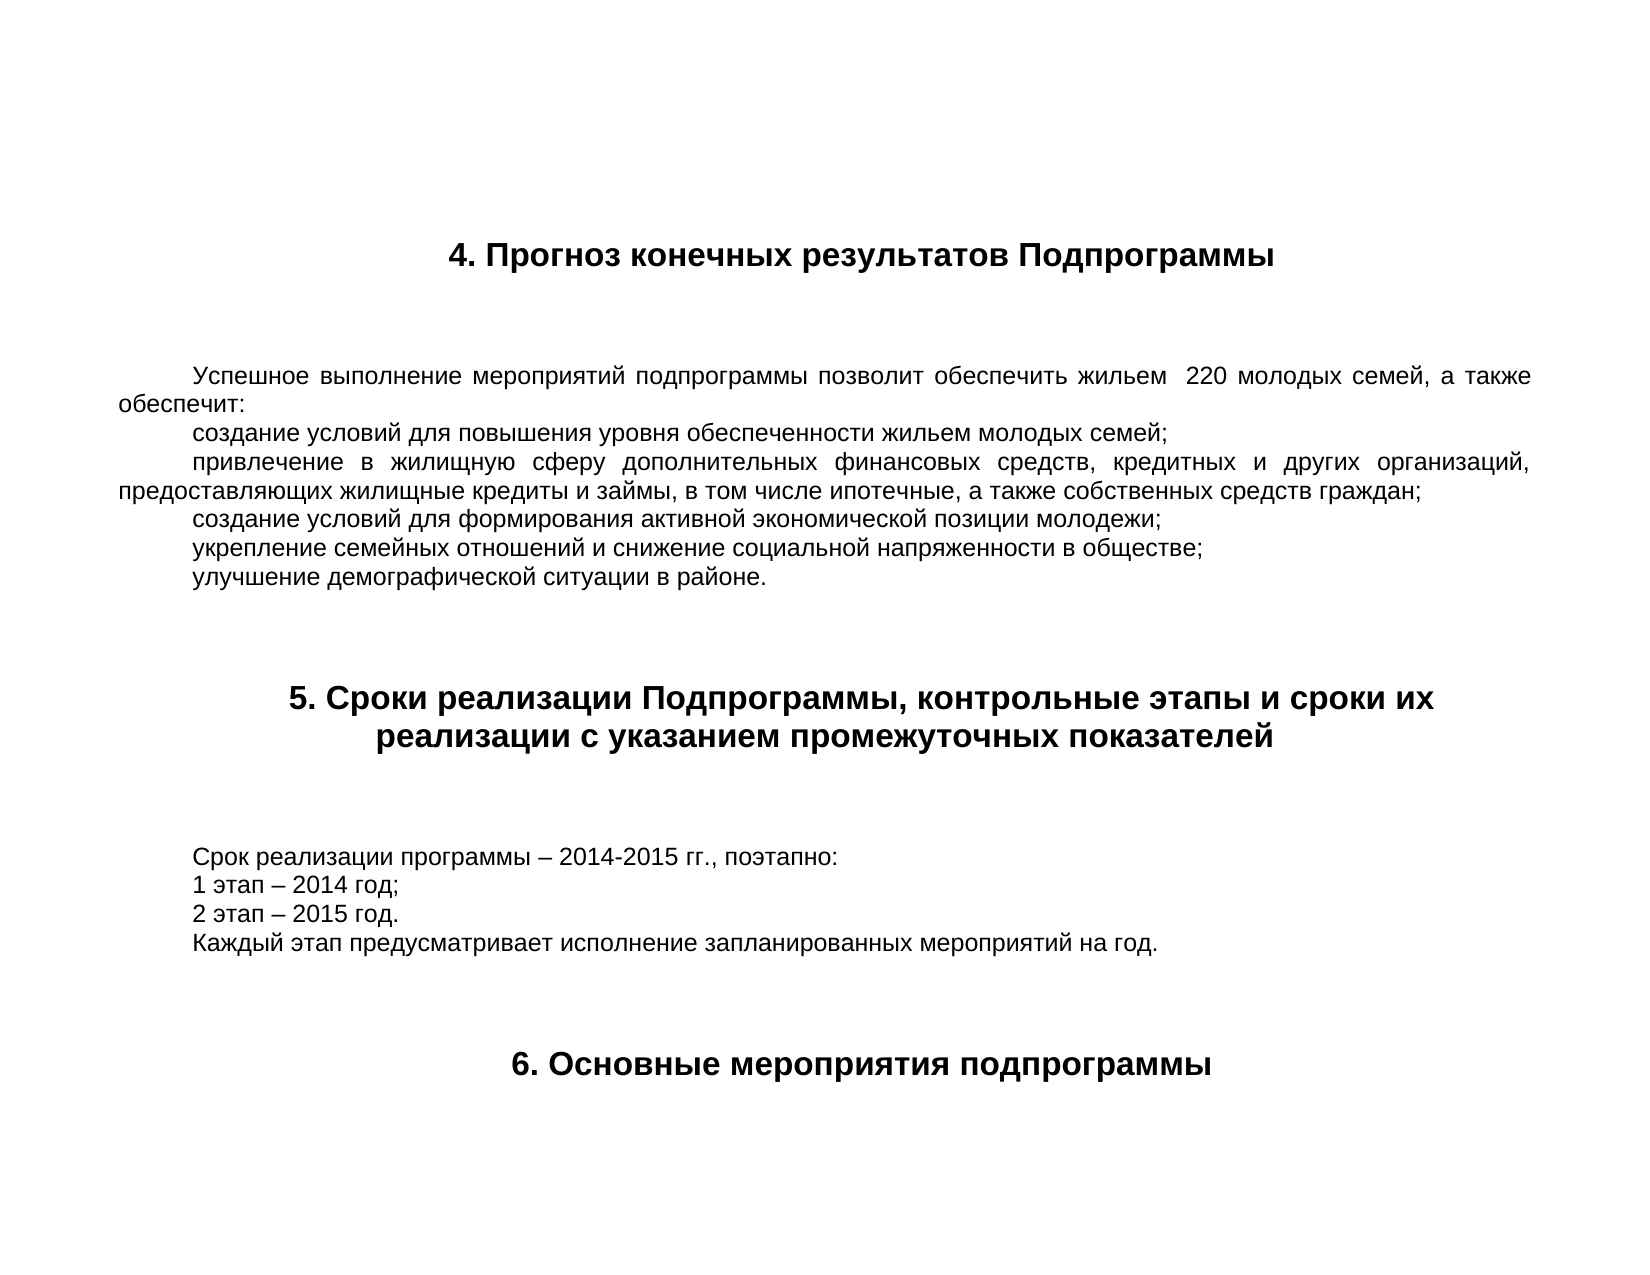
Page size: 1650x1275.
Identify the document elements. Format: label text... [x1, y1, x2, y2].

text создание условий для повышения уровня обеспеченности жильем молодых семей; [118, 418, 1532, 447]
text 2 этап – 2015 год. [118, 899, 1532, 928]
subtitle 5. Сроки реализации Подпрограммы, контрольные этапы и сроки их реализации с указанием промежуточных показателей [118, 678, 1532, 754]
text Успешное выполнение мероприятий подпрограммы позволит обеспечить жильем 220 молодых семей, а также обеспечит: [118, 361, 1532, 418]
text улучшение демографической ситуации в районе. [118, 562, 1532, 591]
text привлечение в жилищную сферу дополнительных финансовых средств, кредитных и других организаций, предоставляющих жилищные кредиты и займы, в том числе ипотечные, а также собственных средств граждан; [118, 447, 1532, 504]
subtitle 6. Основные мероприятия подпрограммы [118, 1044, 1532, 1082]
subtitle 4. Прогноз конечных результатов Подпрограммы [118, 235, 1532, 273]
text создание условий для формирования активной экономической позиции молодежи; [118, 504, 1532, 533]
text 1 этап – 2014 год; [118, 870, 1532, 899]
text Каждый этап предусматривает исполнение запланированных мероприятий на год. [118, 928, 1532, 957]
text укрепление семейных отношений и снижение социальной напряженности в обществе; [118, 533, 1532, 562]
text Срок реализации программы – 2014-2015 гг., поэтапно: [118, 842, 1532, 870]
